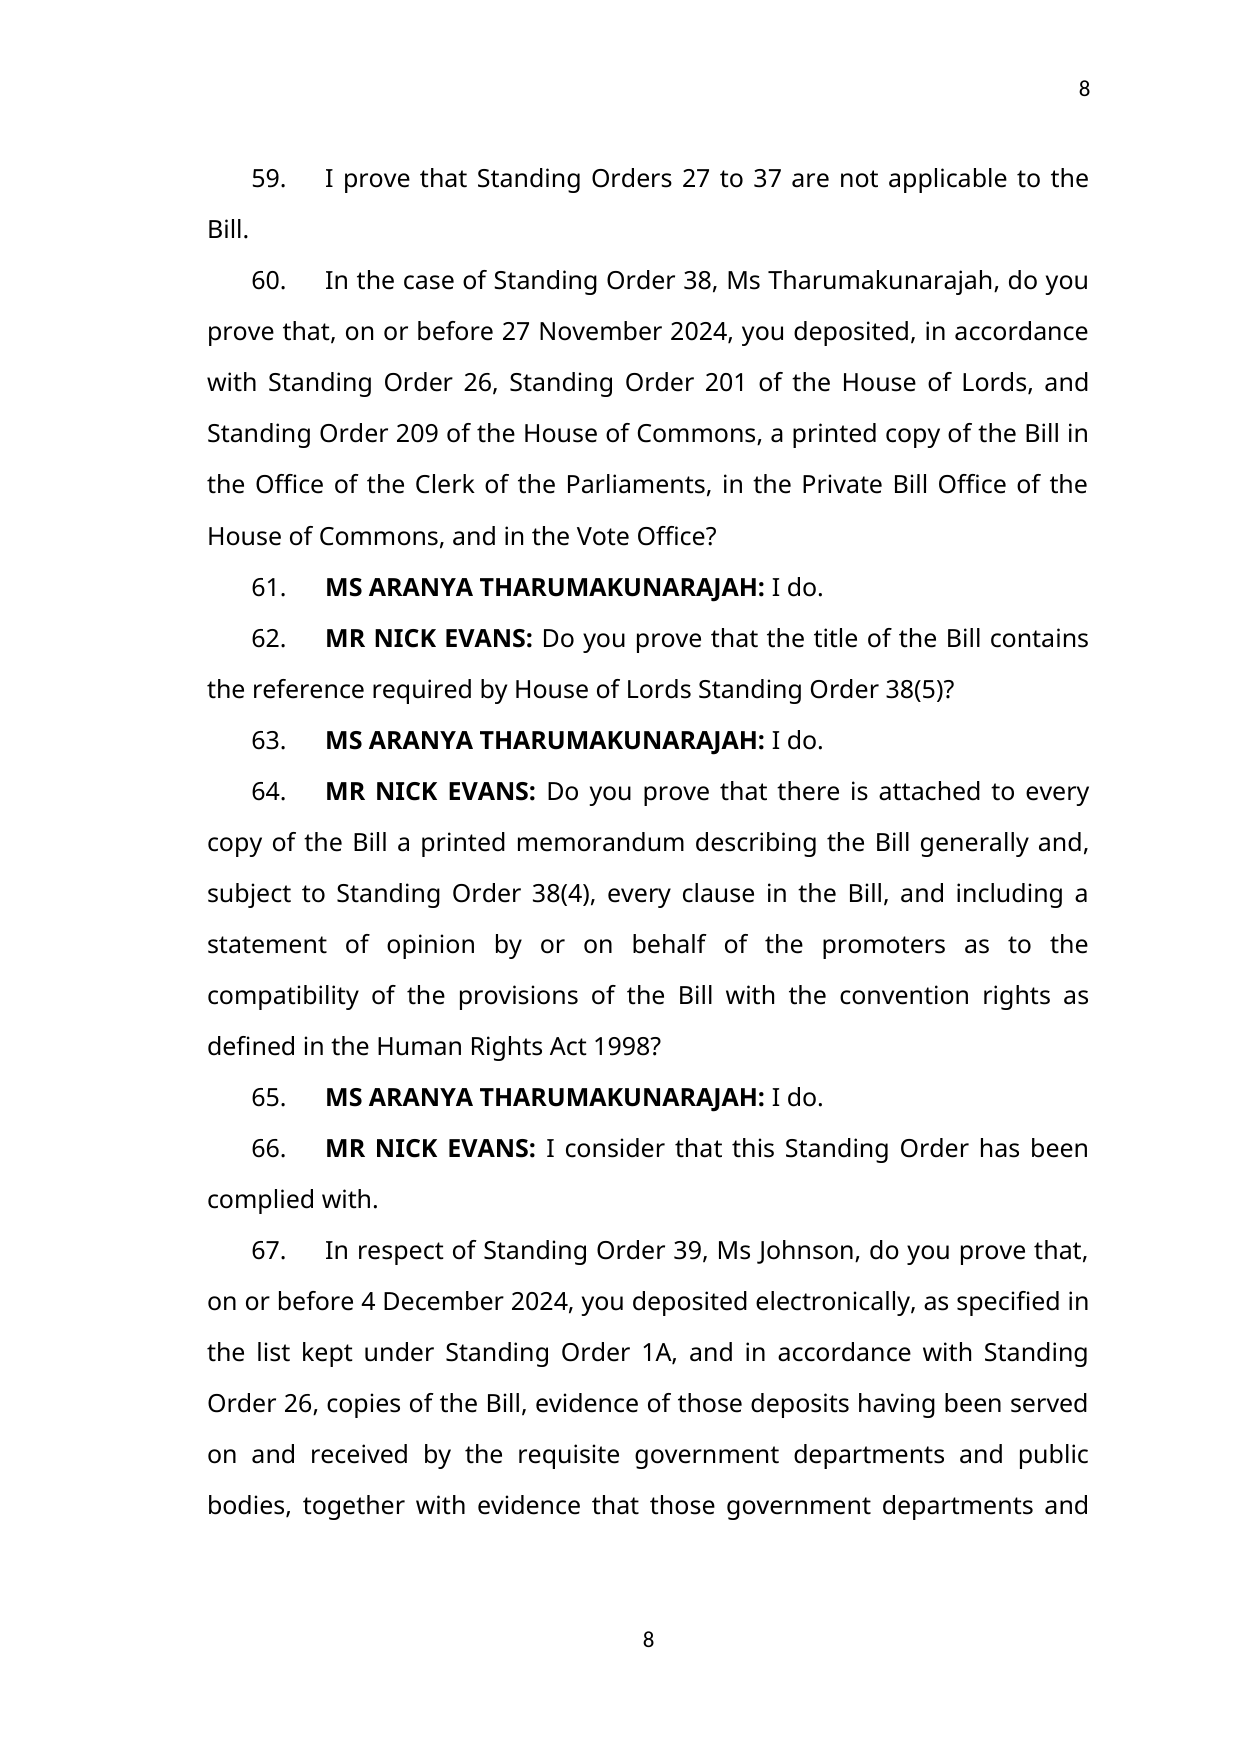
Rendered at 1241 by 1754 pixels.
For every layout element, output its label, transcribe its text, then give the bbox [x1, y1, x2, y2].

list MS ARANYA THARUMAKUNARAJAH: I do. [207, 722, 1090, 756]
list MS ARANYA THARUMAKUNARAJAH: I do. [207, 1080, 1090, 1114]
list MR NICK EVANS: Do you prove that there is attached to every copy of the Bill a printed memorandum describing the Bill generally and, subject to Standing Order 38(4), every clause in the Bill, and including a statement of opinion by or on behalf of the promoters as to the compatibility of the provisions of the Bill with the convention rights as defined in the Human Rights Act 1998? [207, 773, 1090, 1063]
list MR NICK EVANS: Do you prove that the title of the Bill contains the reference required by House of Lords Standing Order 38(5)? [207, 620, 1090, 705]
list MR NICK EVANS: I consider that this Standing Order has been complied with. [207, 1131, 1090, 1216]
list MS ARANYA THARUMAKUNARAJAH: I do. [207, 569, 1090, 603]
list I prove that Standing Orders 27 to 37 are not applicable to the Bill. [207, 161, 1090, 246]
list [207, 1233, 1090, 1522]
list In the case of Standing Order 38, Ms Tharumakunarajah, do you prove that, on or before 27 November 2024, you deposited, in accordance with Standing Order 26, Standing Order 201 of the House of Lords, and Standing Order 209 of the House of Commons, a printed copy of the Bill in the Office of the Clerk of the Parliaments, in the Private Bill Office of the House of Commons, and in the Vote Office? [207, 263, 1090, 552]
